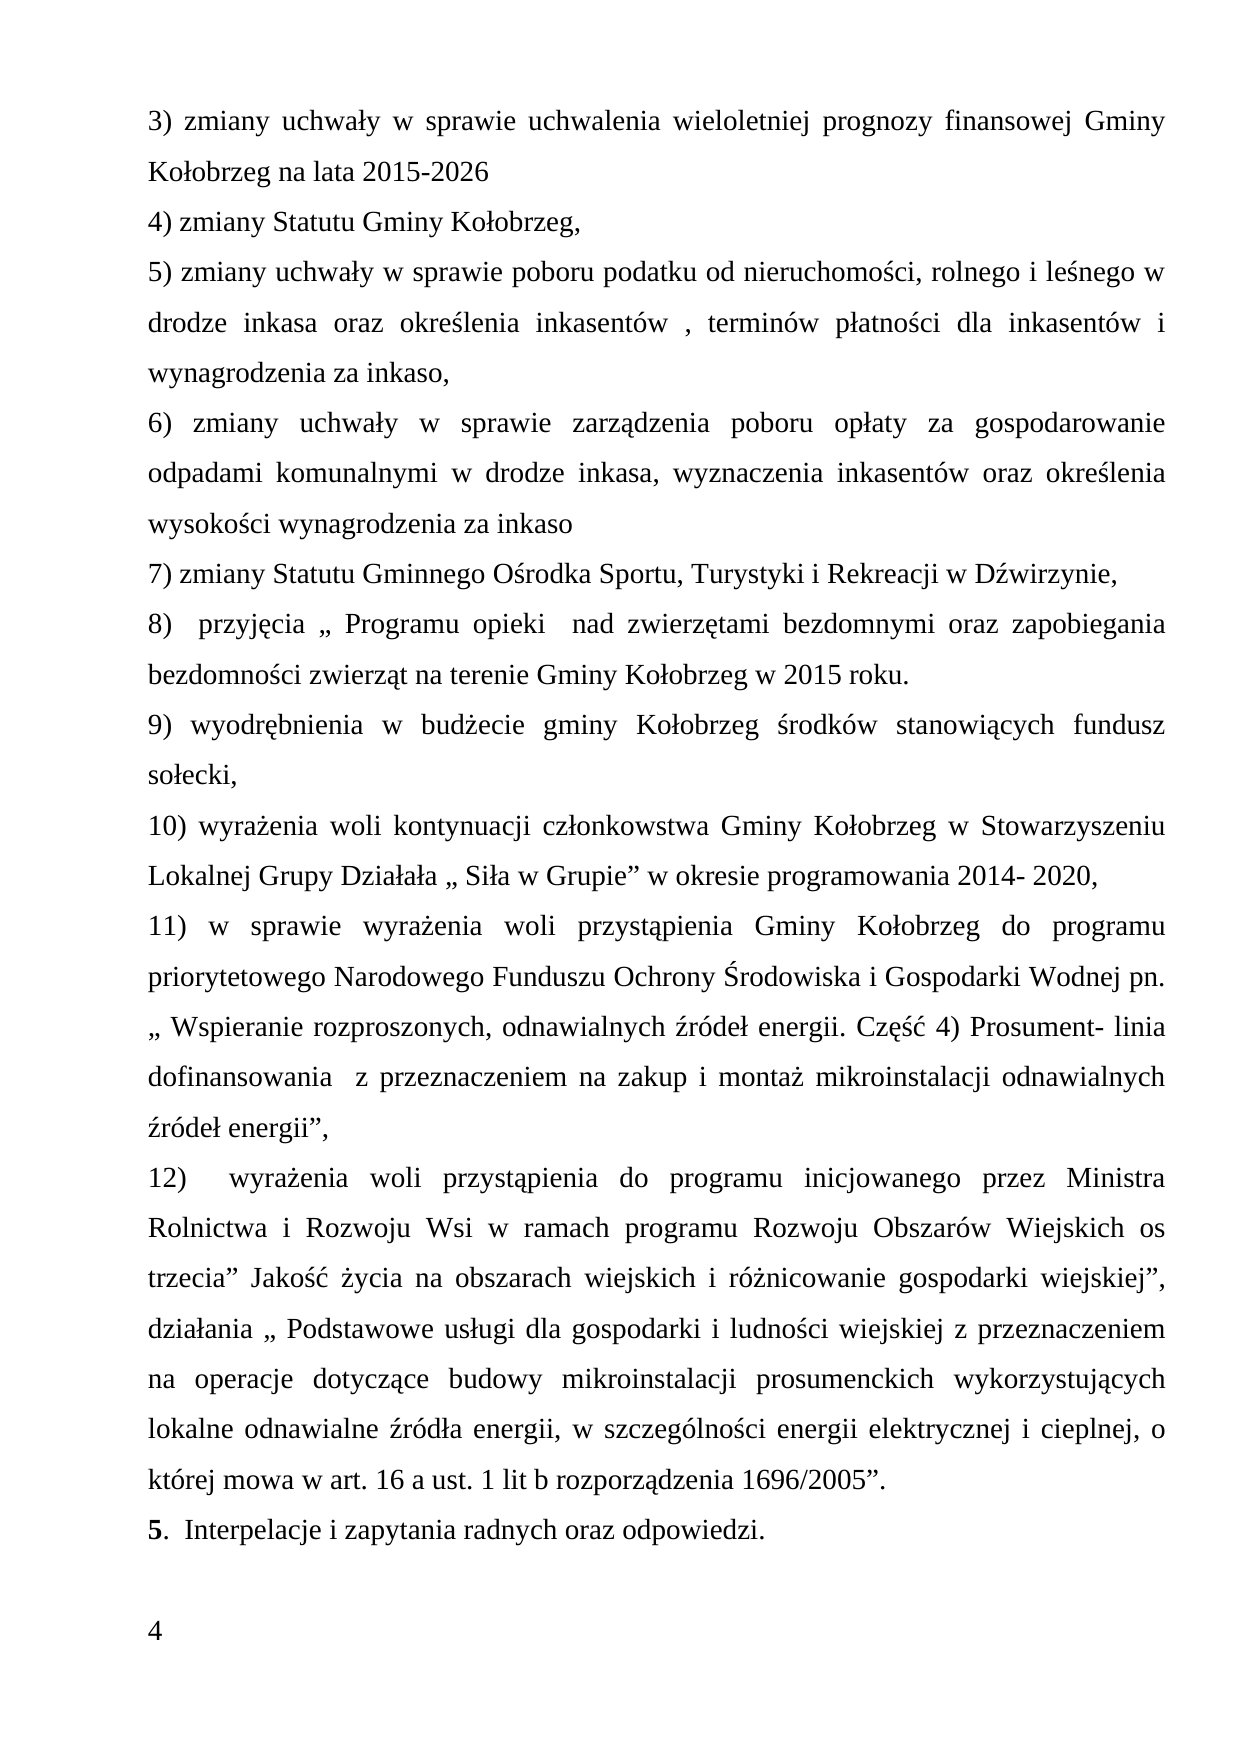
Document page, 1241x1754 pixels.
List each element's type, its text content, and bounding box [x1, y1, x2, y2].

text 5. Interpelacje i zapytania radnych oraz odpowiedzi. [148, 1512, 1166, 1546]
text 4) zmiany Statutu Gminy Kołobrzeg, [148, 204, 1166, 238]
text 5) zmiany uchwały w sprawie poboru podatku od nieruchomości, rolnego i leśnego w drodze inkasa oraz określenia inkasentów , terminów płatności dla inkasentów i wynagrodzenia za inkaso, [148, 254, 1166, 388]
text 12) wyrażenia woli przystąpienia do programu inicjowanego przez Ministra Rolnictwa i Rozwoju Wsi w ramach programu Rozwoju Obszarów Wiejskich os trzecia” Jakość życia na obszarach wiejskich i różnicowanie gospodarki wiejskiej”, działania „ Podstawowe usługi dla gospodarki i ludności wiejskiej z przeznaczeniem na operacje dotyczące budowy mikroinstalacji prosumenckich wykorzystujących lokalne odnawialne źródła energii, w szczególności energii elektrycznej i cieplnej, o której mowa w art. 16 a ust. 1 lit b rozporządzenia 1696/2005”. [148, 1160, 1166, 1495]
text 3) zmiany uchwały w sprawie uchwalenia wieloletniej prognozy finansowej Gminy Kołobrzeg na lata 2015-2026 [148, 103, 1166, 187]
text 6) zmiany uchwały w sprawie zarządzenia poboru opłaty za gospodarowanie odpadami komunalnymi w drodze inkasa, wyznaczenia inkasentów oraz określenia wysokości wynagrodzenia za inkaso [148, 405, 1166, 539]
text 11) w sprawie wyrażenia woli przystąpienia Gminy Kołobrzeg do programu priorytetowego Narodowego Funduszu Ochrony Środowiska i Gospodarki Wodnej pn. „ Wspieranie rozproszonych, odnawialnych źródeł energii. Część 4) Prosument- linia dofinansowania z przeznaczeniem na zakup i montaż mikroinstalacji odnawialnych źródeł energii”, [148, 908, 1166, 1143]
text 10) wyrażenia woli kontynuacji członkowstwa Gminy Kołobrzeg w Stowarzyszeniu Lokalnej Grupy Działała „ Siła w Grupie” w okresie programowania 2014- 2020, [148, 808, 1166, 892]
text 7) zmiany Statutu Gminnego Ośrodka Sportu, Turystyki i Rekreacji w Dźwirzynie, [148, 556, 1166, 590]
text 9) wyodrębnienia w budżecie gminy Kołobrzeg środków stanowiących fundusz sołecki, [148, 707, 1166, 791]
text 8) przyjęcia „ Programu opieki nad zwierzętami bezdomnymi oraz zapobiegania bezdomności zwierząt na terenie Gminy Kołobrzeg w 2015 roku. [148, 607, 1166, 690]
